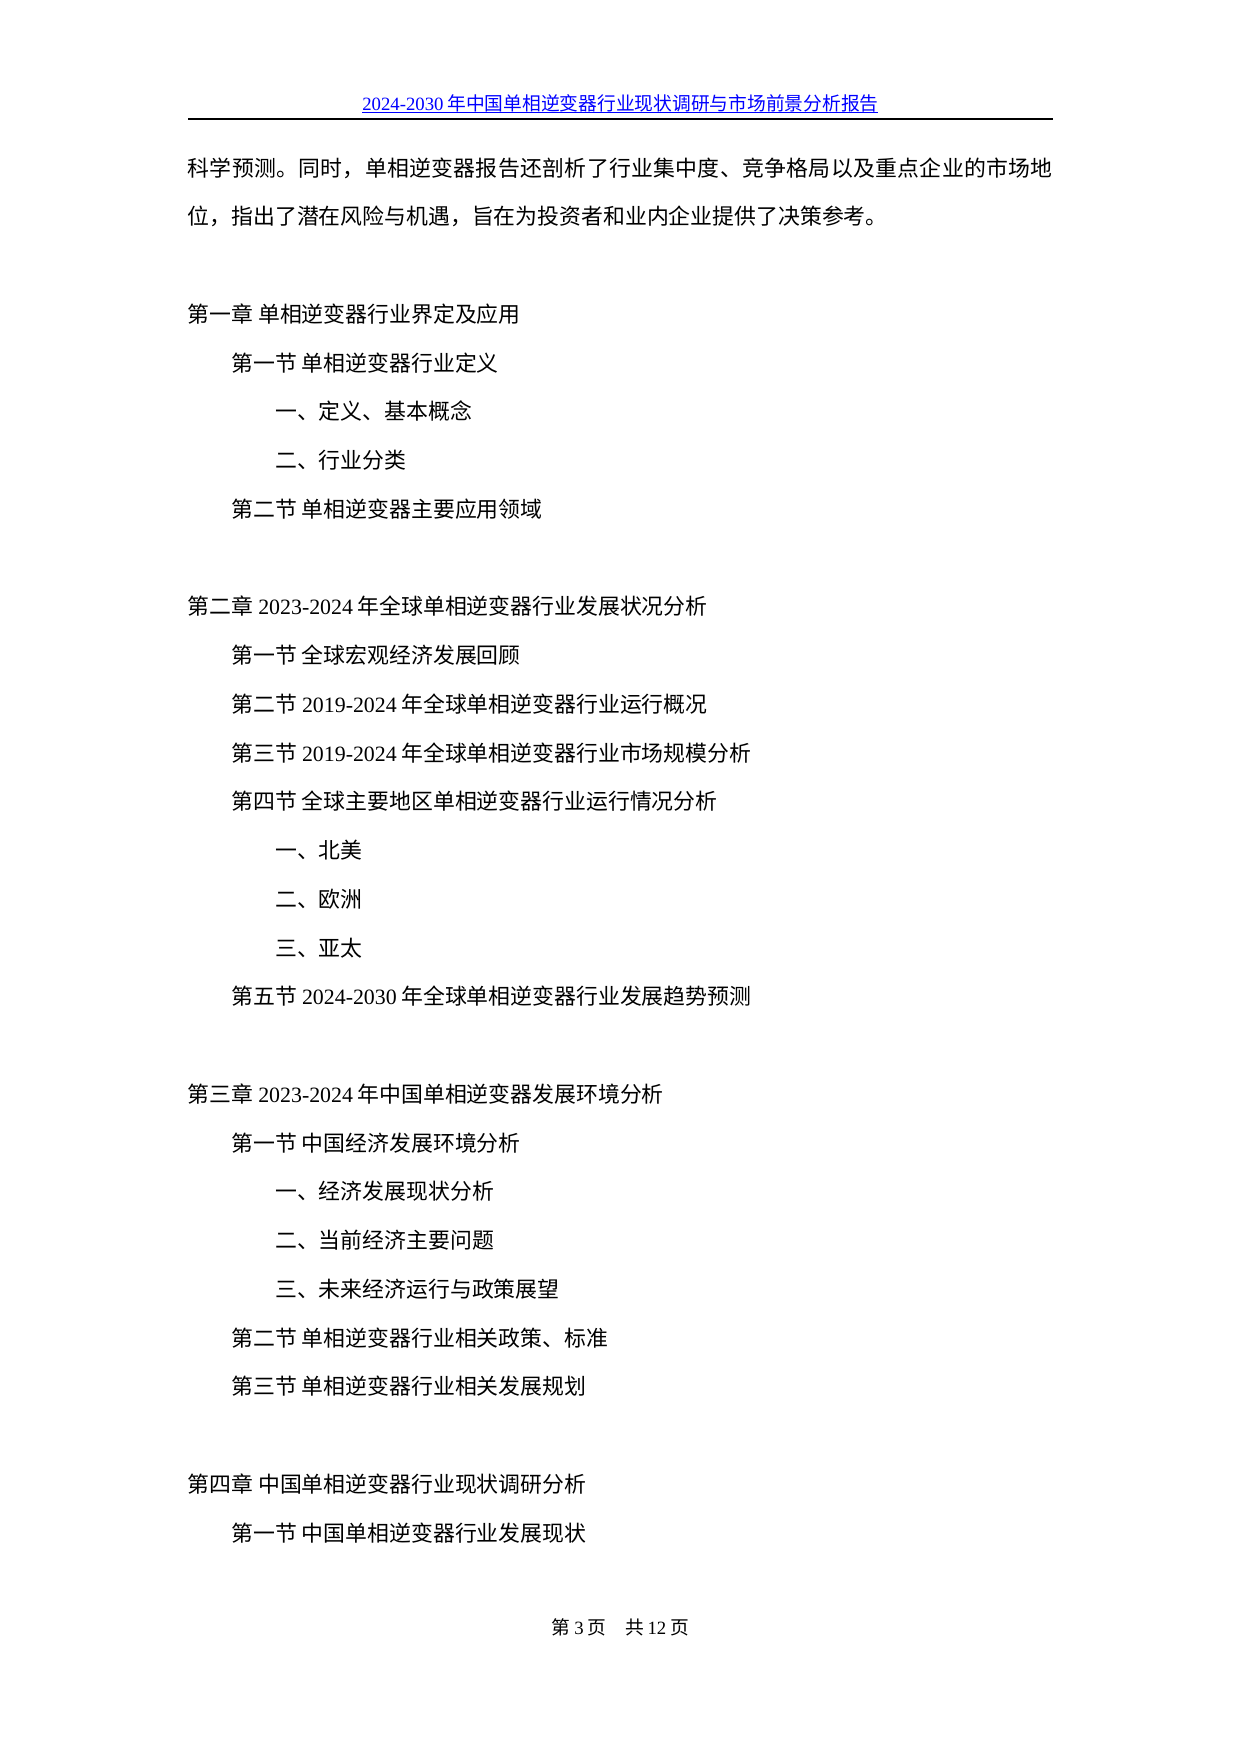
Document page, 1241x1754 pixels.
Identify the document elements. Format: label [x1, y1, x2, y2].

text [187, 150, 1053, 1548]
